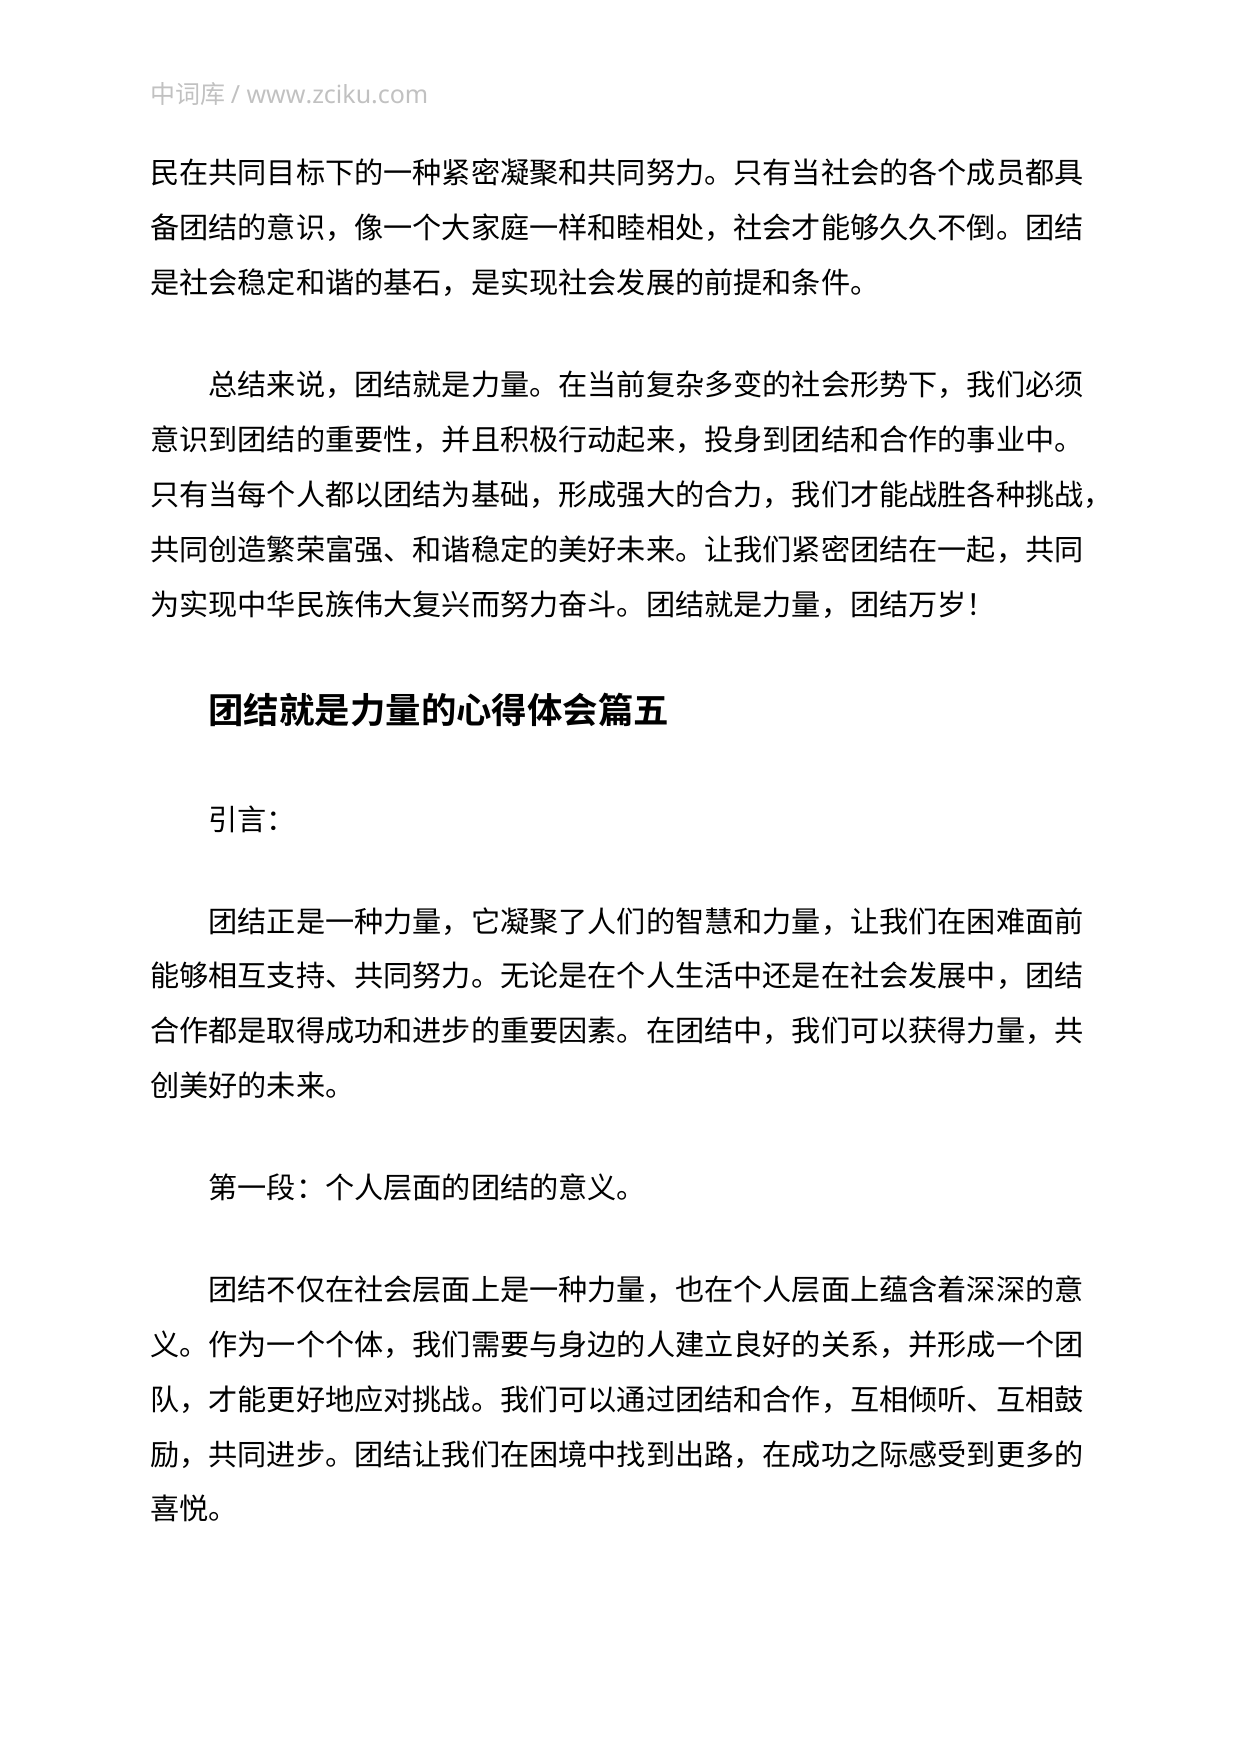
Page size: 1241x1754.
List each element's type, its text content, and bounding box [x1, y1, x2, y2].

text 团结不仅在社会层面上是一种力量，也在个人层面上蕴含着深深的意义。作为一个个体，我们需要与身边的人建立良好的关系，并形成一个团队，才能更好地应对挑战。我们可以通过团结和合作，互相倾听、互相鼓励，共同进步。团结让我们在困境中找到出路，在成功之际感受到更多的喜悦。 [150, 1266, 1090, 1528]
text 总结来说，团结就是力量。在当前复杂多变的社会形势下，我们必须意识到团结的重要性，并且积极行动起来，投身到团结和合作的事业中。只有当每个人都以团结为基础，形成强大的合力，我们才能战胜各种挑战，共同创造繁荣富强、和谐稳定的美好未来。让我们紧密团结在一起，共同为实现中华民族伟大复兴而努力奋斗。团结就是力量，团结万岁！ [150, 362, 1090, 623]
text 引言： [150, 796, 1090, 839]
text 团结就是力量的心得体会篇五 [150, 683, 1090, 734]
text 第一段：个人层面的团结的意义。 [150, 1164, 1090, 1207]
text 团结正是一种力量，它凝聚了人们的智慧和力量，让我们在困难面前能够相互支持、共同努力。无论是在个人生活中还是在社会发展中，团结合作都是取得成功和进步的重要因素。在团结中，我们可以获得力量，共创美好的未来。 [150, 898, 1090, 1105]
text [150, 150, 1090, 302]
